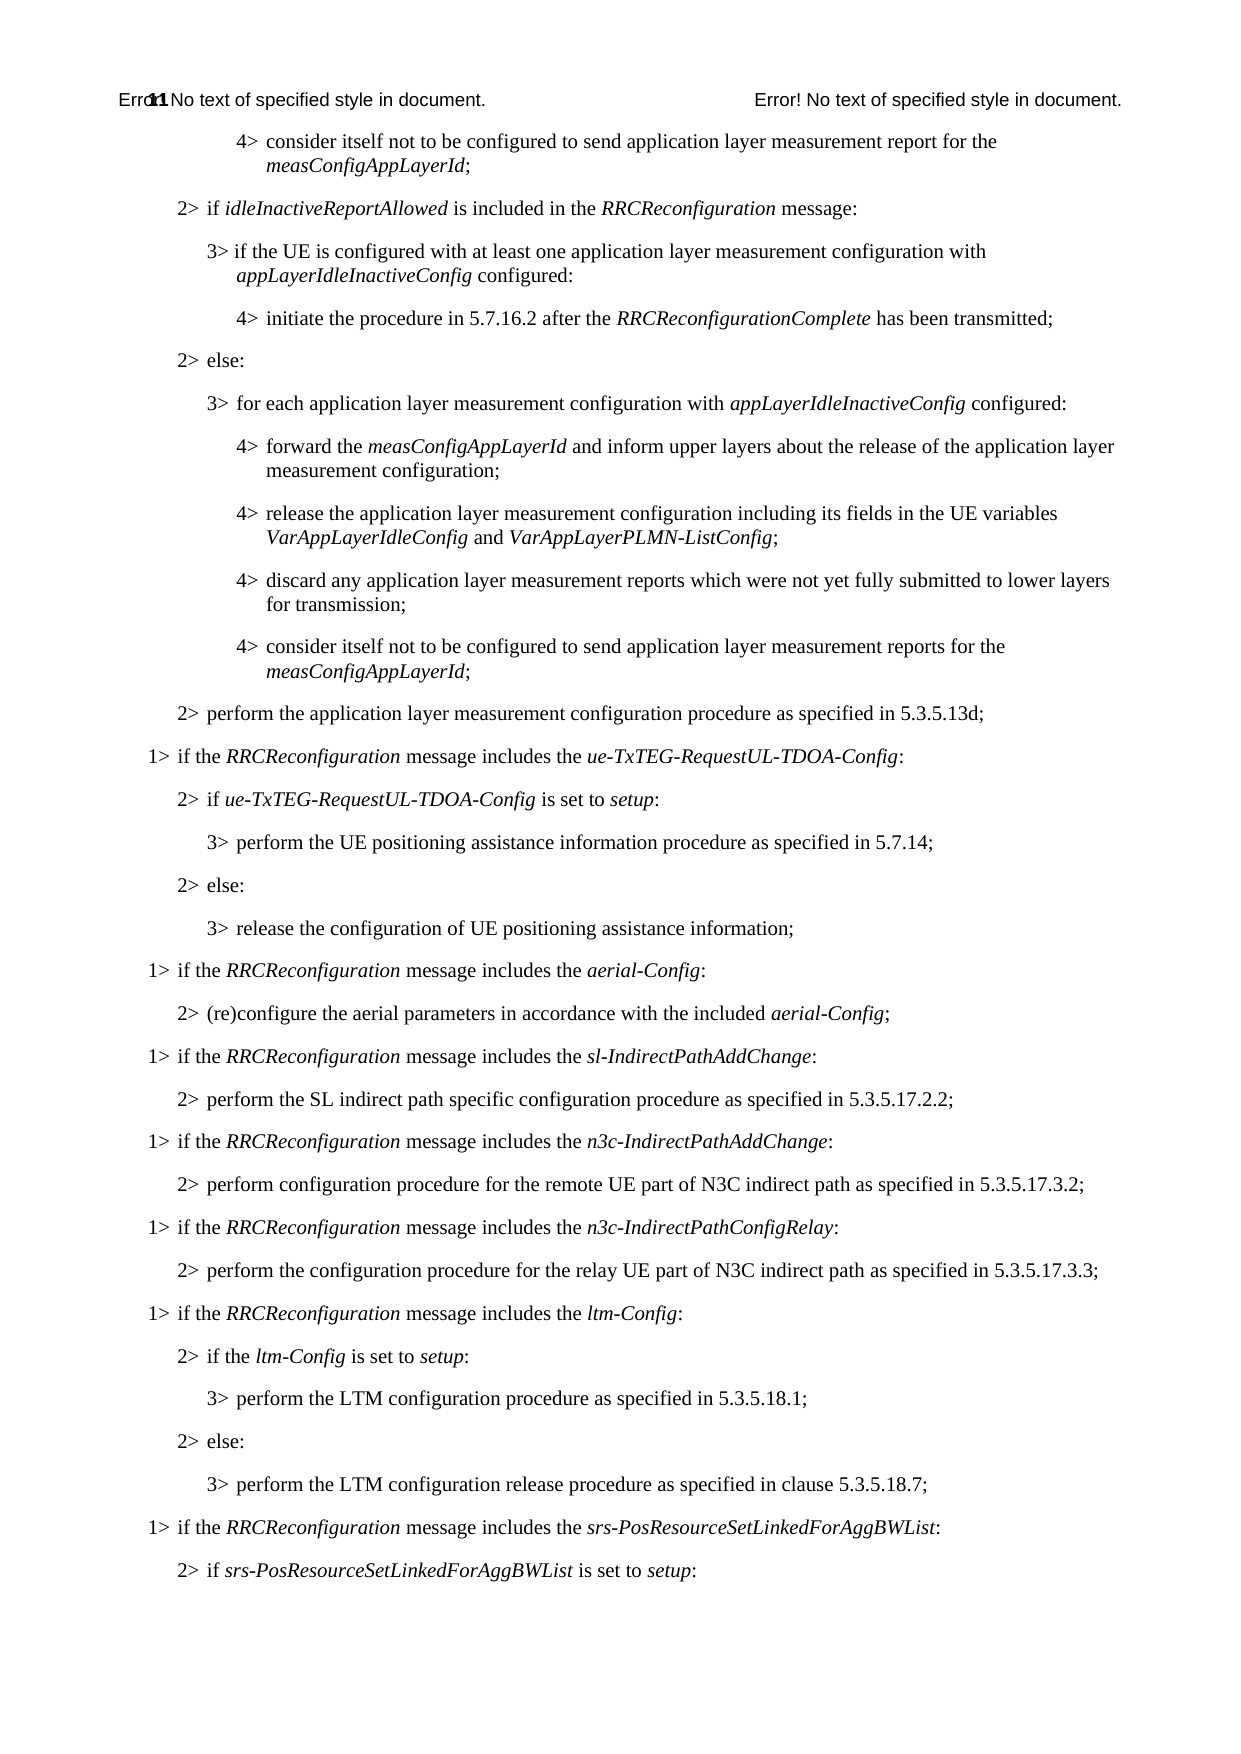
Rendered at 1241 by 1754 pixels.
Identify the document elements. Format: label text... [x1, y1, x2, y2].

text 2> perform configuration procedure for the remote UE part of N3C indirect path as specified in 5.3.5.17.3.2; [177, 1172, 1122, 1196]
text 1> if the RRCReconfiguration message includes the aerial-Config: [148, 958, 1122, 982]
text 3> for each application layer measurement configuration with appLayerIdleInactiveConfig configured: [207, 391, 1122, 415]
text 4> initiate the procedure in 5.7.16.2 after the RRCReconfigurationComplete has been transmitted; [236, 305, 1122, 329]
text 1> if the RRCReconfiguration message includes the ltm-Config: [148, 1301, 1122, 1325]
text 4> consider itself not to be configured to send application layer measurement report for the measConfigAppLayerId; [236, 129, 1122, 177]
text 4> discard any application layer measurement reports which were not yet fully submitted to lower layers for transmission; [236, 568, 1122, 616]
text 3> release the configuration of UE positioning assistance information; [207, 915, 1122, 939]
text 2> if ue-TxTEG-RequestUL-TDOA-Config is set to setup: [177, 787, 1122, 811]
text 1> if the RRCReconfiguration message includes the ue-TxTEG-RequestUL-TDOA-Config: [148, 744, 1122, 768]
text 3> perform the LTM configuration release procedure as specified in clause 5.3.5.18.7; [207, 1472, 1122, 1496]
text 2> else: [177, 873, 1122, 897]
text 1> if the RRCReconfiguration message includes the sl-IndirectPathAddChange: [148, 1044, 1122, 1068]
text 2> if idleInactiveReportAllowed is included in the RRCReconfiguration message: [177, 196, 1122, 220]
text 2> if srs-PosResourceSetLinkedForAggBWList is set to setup: [177, 1558, 1122, 1582]
text 2> perform the SL indirect path specific configuration procedure as specified in 5.3.5.17.2.2; [177, 1087, 1122, 1111]
text 3> perform the UE positioning assistance information procedure as specified in 5.7.14; [207, 830, 1122, 854]
text 2> if the ltm-Config is set to setup: [177, 1343, 1122, 1368]
text 4> forward the measConfigAppLayerId and inform upper layers about the release of the application layer measurement configuration; [236, 434, 1122, 482]
text 2> perform the configuration procedure for the relay UE part of N3C indirect path as specified in 5.3.5.17.3.3; [177, 1258, 1122, 1282]
text 2> (re)configure the aerial parameters in accordance with the included aerial-Config; [177, 1001, 1122, 1025]
text 1> if the RRCReconfiguration message includes the srs-PosResourceSetLinkedForAggBWList: [148, 1515, 1122, 1539]
text 2> else: [177, 348, 1122, 372]
text 3> if the UE is configured with at least one application layer measurement configuration with appLayerIdleInactiveConfig configured: [207, 238, 1122, 287]
text 3> perform the LTM configuration procedure as specified in 5.3.5.18.1; [207, 1386, 1122, 1410]
text 1> if the RRCReconfiguration message includes the n3c-IndirectPathConfigRelay: [148, 1215, 1122, 1239]
text 4> consider itself not to be configured to send application layer measurement reports for the measConfigAppLayerId; [236, 634, 1122, 683]
text 2> else: [177, 1429, 1122, 1453]
text 2> perform the application layer measurement configuration procedure as specified in 5.3.5.13d; [177, 701, 1122, 725]
text 1> if the RRCReconfiguration message includes the n3c-IndirectPathAddChange: [148, 1129, 1122, 1153]
